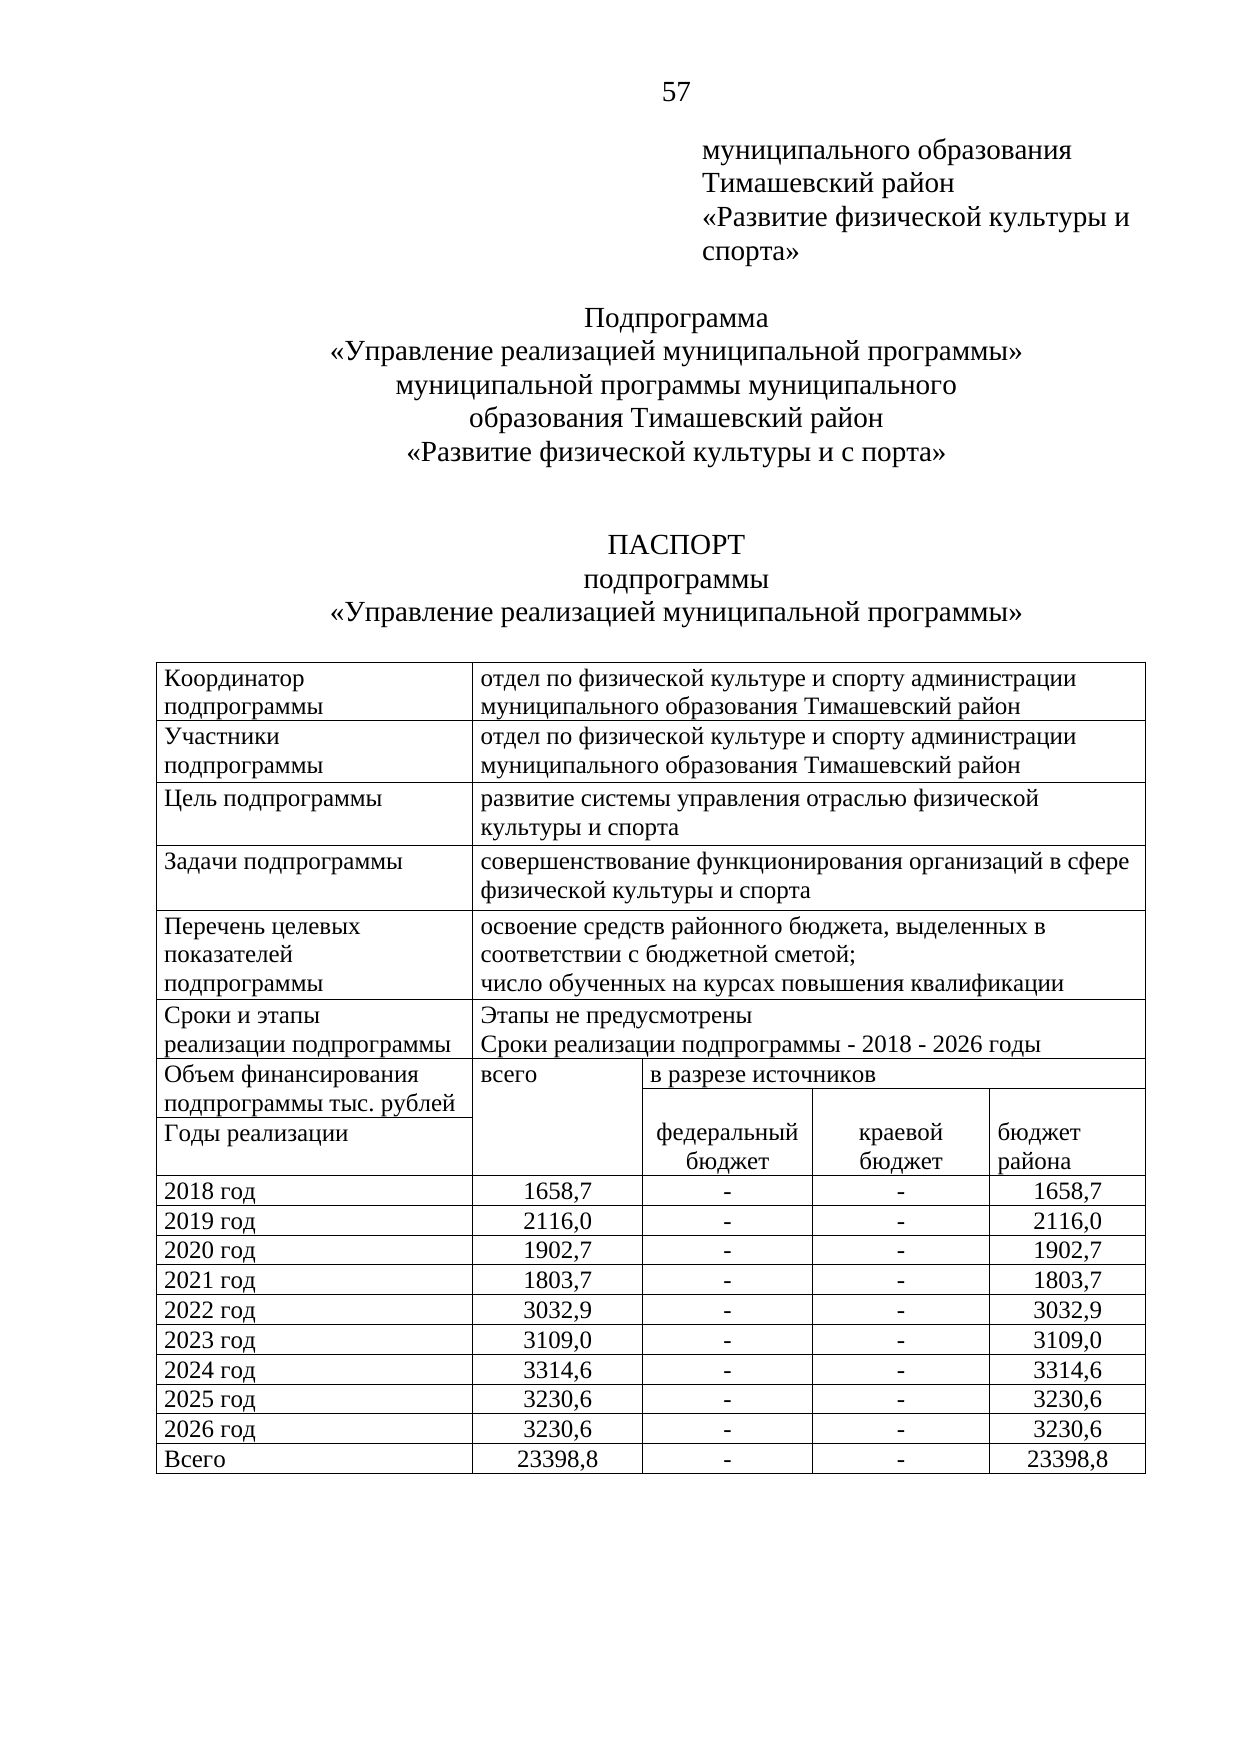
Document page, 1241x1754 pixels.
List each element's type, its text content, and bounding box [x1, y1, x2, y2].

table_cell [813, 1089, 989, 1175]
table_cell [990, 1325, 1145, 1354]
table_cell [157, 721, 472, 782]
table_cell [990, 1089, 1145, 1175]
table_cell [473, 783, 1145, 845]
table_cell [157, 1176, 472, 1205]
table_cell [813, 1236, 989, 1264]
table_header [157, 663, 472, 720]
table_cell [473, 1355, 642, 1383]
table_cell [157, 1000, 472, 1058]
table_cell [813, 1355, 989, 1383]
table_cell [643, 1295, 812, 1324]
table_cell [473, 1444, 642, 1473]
text муниципальной программы муниципального [148, 367, 1205, 400]
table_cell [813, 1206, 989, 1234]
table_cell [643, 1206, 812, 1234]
text Подпрограмма [148, 300, 1205, 333]
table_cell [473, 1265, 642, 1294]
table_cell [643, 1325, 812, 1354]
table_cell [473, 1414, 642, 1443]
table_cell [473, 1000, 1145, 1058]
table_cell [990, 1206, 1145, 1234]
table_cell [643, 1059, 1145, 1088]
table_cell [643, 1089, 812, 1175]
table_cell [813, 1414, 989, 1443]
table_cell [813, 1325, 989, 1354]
text «Управление реализацией муниципальной программы» [148, 333, 1205, 367]
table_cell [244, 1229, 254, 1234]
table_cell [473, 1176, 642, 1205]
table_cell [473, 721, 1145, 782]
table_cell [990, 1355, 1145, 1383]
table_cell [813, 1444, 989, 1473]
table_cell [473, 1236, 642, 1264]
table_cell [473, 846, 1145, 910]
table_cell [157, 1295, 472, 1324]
text «Управление реализацией муниципальной программы» [148, 594, 1205, 628]
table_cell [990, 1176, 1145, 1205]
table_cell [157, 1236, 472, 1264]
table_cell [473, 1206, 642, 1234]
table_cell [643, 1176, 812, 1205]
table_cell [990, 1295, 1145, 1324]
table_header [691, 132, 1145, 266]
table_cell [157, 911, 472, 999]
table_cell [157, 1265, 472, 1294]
text «Развитие физической культуры и с порта» [148, 434, 1205, 467]
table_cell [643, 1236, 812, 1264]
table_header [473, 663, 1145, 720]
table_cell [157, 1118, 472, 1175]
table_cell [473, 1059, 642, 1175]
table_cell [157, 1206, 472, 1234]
text образования Тимашевский район [148, 400, 1205, 434]
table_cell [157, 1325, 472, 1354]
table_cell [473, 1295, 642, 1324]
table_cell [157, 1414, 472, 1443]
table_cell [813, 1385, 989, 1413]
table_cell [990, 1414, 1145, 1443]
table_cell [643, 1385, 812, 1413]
text ПАСПОРТ [148, 527, 1205, 561]
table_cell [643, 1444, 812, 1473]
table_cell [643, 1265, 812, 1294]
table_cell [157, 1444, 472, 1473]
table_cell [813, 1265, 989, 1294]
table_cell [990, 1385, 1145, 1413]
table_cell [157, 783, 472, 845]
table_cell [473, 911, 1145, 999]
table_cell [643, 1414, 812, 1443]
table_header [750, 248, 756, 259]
text подпрограммы [148, 561, 1205, 594]
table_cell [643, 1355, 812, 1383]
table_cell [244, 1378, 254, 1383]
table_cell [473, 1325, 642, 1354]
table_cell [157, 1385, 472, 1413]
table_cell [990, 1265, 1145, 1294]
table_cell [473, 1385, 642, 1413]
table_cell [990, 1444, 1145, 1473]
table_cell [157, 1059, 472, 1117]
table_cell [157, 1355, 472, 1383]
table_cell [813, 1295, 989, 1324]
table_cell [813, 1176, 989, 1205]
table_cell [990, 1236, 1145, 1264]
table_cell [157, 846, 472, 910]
